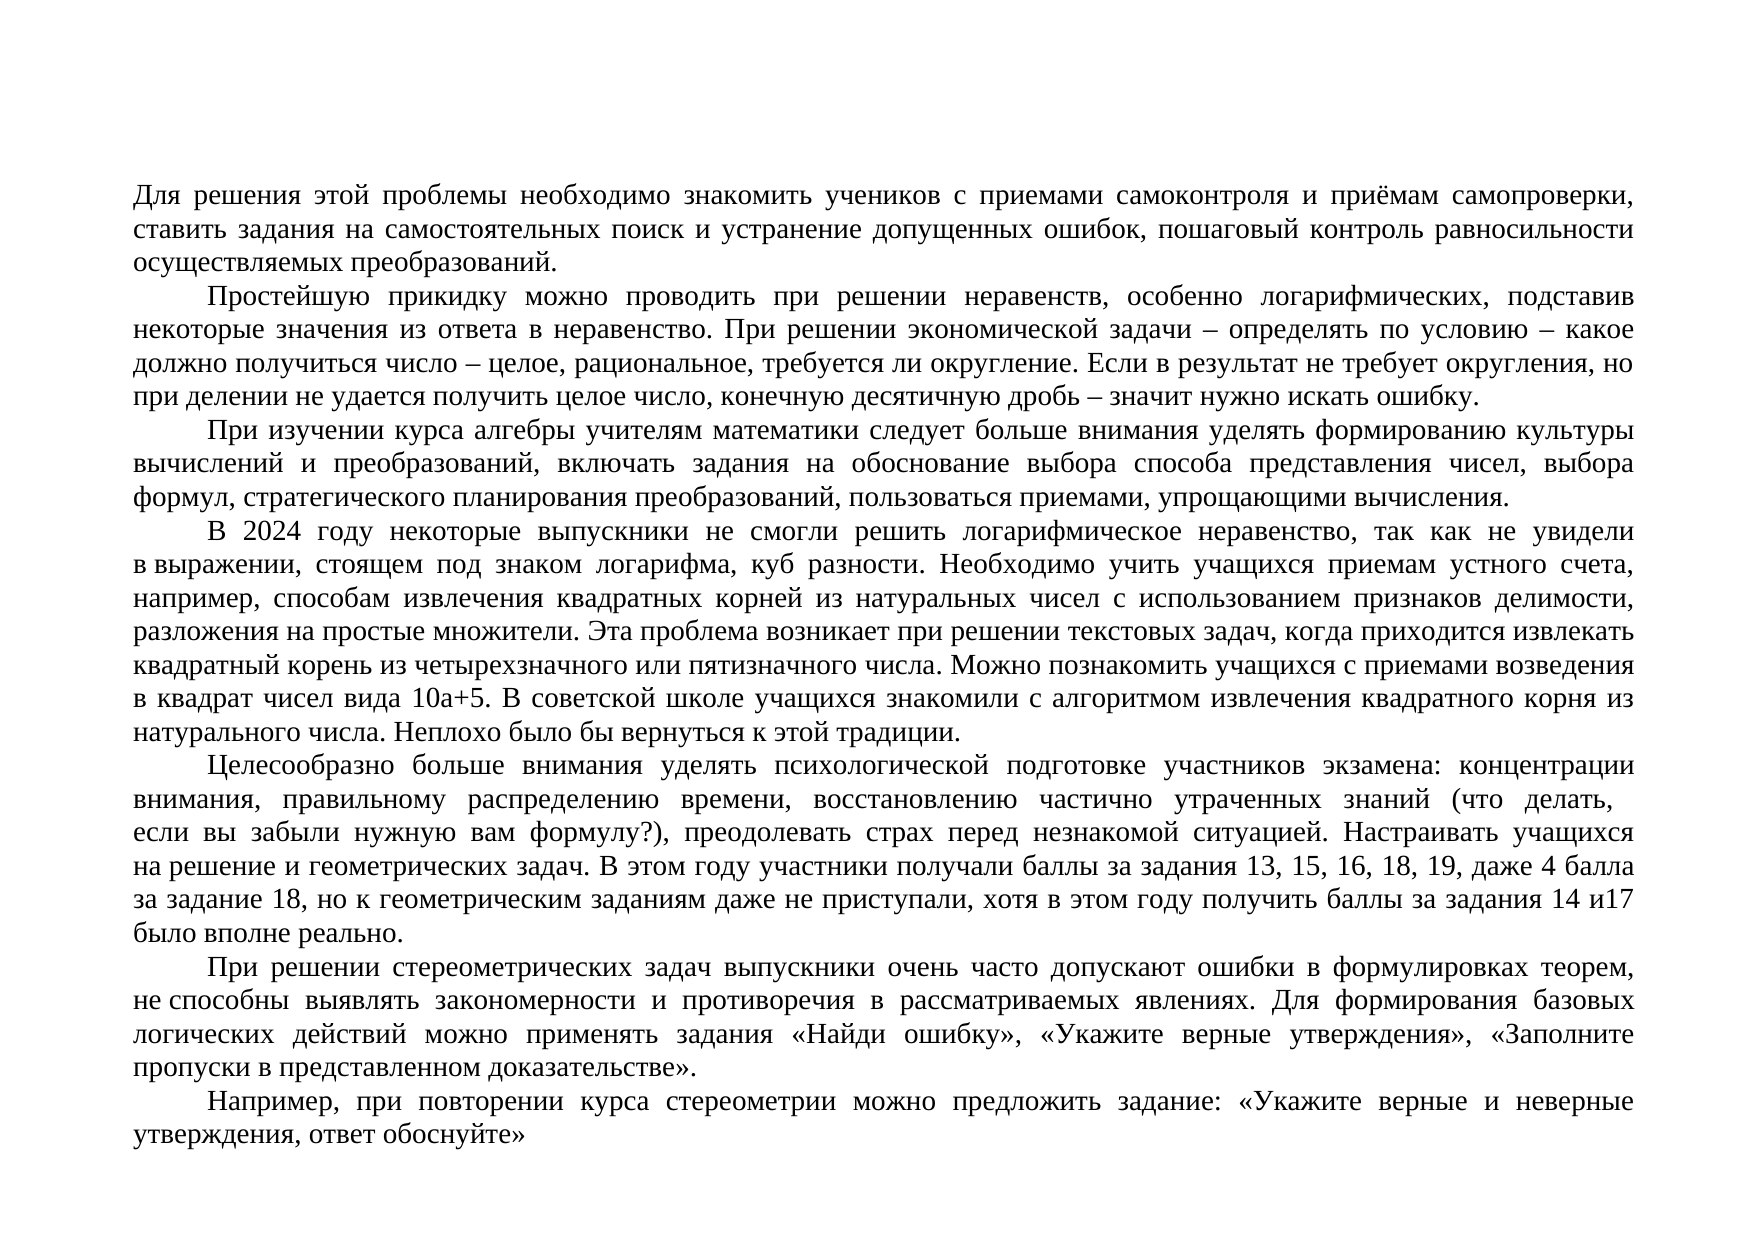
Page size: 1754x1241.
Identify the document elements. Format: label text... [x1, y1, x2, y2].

text При решении стереометрических задач выпускники очень часто допускают ошибки в формулировках теорем, не способны выявлять закономерности и противоречия в рассматриваемых явлениях. Для формирования базовых логических действий можно применять задания «Найди ошибку», «Укажите верные утверждения», «Заполните пропуски в представленном доказательстве». [133, 949, 1636, 1083]
text Простейшую прикидку можно проводить при решении неравенств, особенно логарифмических, подставив некоторые значения из ответа в неравенство. При решении экономической задачи – определять по условию – какое должно получиться число – целое, рациональное, требуется ли округление. Если в результат не требует округления, но при делении не удается получить целое число, конечную десятичную дробь – значит нужно искать ошибку. [133, 278, 1636, 412]
text Например, при повторении курса стереометрии можно предложить задание: «Укажите верные и неверные утверждения, ответ обоснуйте» [133, 1083, 1636, 1150]
text В 2024 году некоторые выпускники не смогли решить логарифмическое неравенство, так как не увидели в выражении, стоящем под знаком логарифма, куб разности. Необходимо учить учащихся приемам устного счета, например, способам извлечения квадратных корней из натуральных чисел с использованием признаков делимости, разложения на простые множители. Эта проблема возникает при решении текстовых задач, когда приходится извлекать квадратный корень из четырехзначного или пятизначного числа. Можно познакомить учащихся с приемами возведения в квадрат чисел вида 10а+5. В советской школе учащихся знакомили с алгоритмом извлечения квадратного корня из натурального числа. Неплохо было бы вернуться к этой традиции. [133, 513, 1636, 747]
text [133, 177, 1636, 278]
text Целесообразно больше внимания уделять психологической подготовке участников экзамена: концентрации внимания, правильному распределению времени, восстановлению частично утраченных знаний (что делать, если вы забыли нужную вам формулу?), преодолевать страх перед незнакомой ситуацией. Настраивать учащихся на решение и геометрических задач. В этом году участники получали баллы за задания 13, 15, 16, 18, 19, даже 4 балла за задание 18, но к геометрическим заданиям даже не приступали, хотя в этом году получить баллы за задания 14 и17 было вполне реально. [133, 747, 1636, 949]
text При изучении курса алгебры учителям математики следует больше внимания уделять формированию культуры вычислений и преобразований, включать задания на обоснование выбора способа представления чисел, выбора формул, стратегического планирования преобразований, пользоваться приемами, упрощающими вычисления. [133, 412, 1636, 513]
